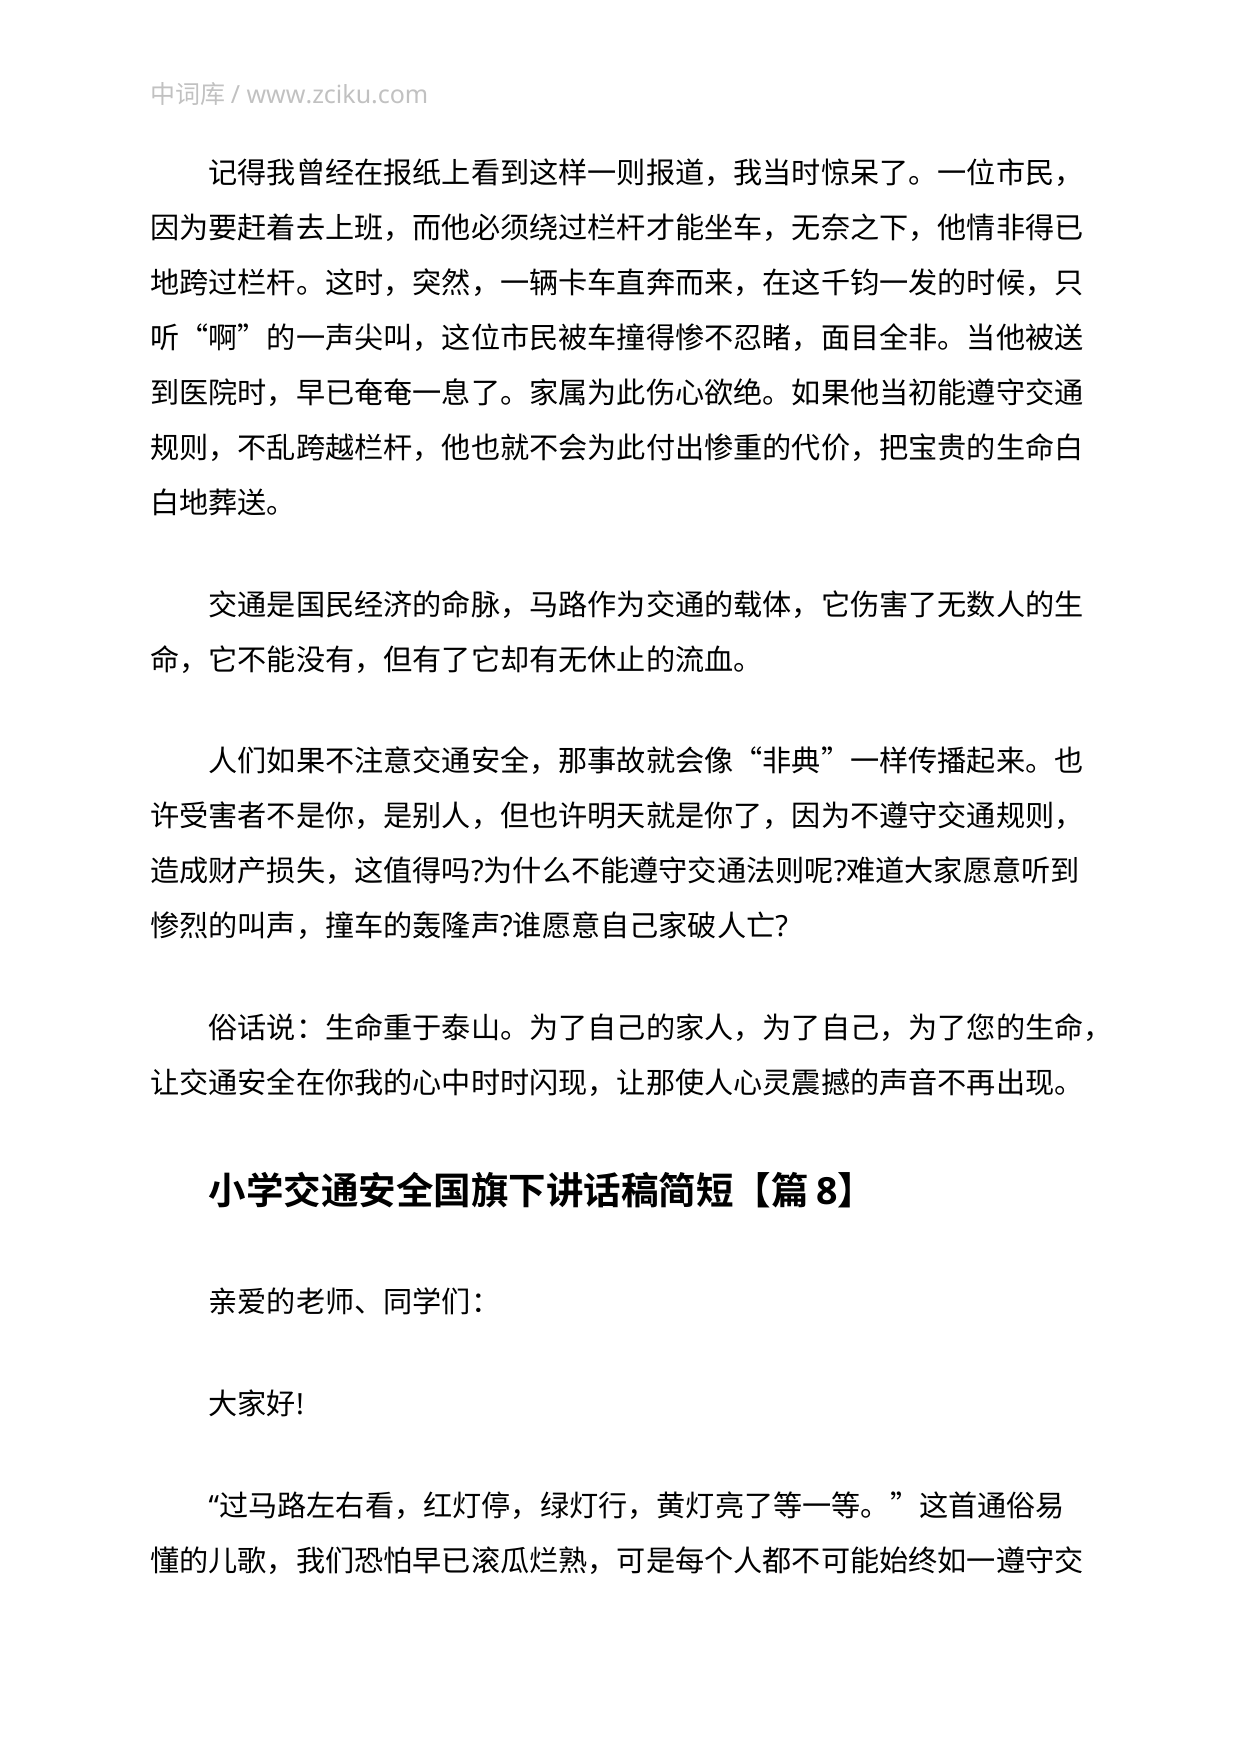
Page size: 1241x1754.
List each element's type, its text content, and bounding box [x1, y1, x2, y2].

text 交通是国民经济的命脉，马路作为交通的载体，它伤害了无数人的生命，它不能没有，但有了它却有无休止的流血。 [150, 581, 1090, 678]
text 大家好! [150, 1381, 1090, 1423]
text 小学交通安全国旗下讲话稿简短【篇8】 [150, 1161, 1090, 1216]
text 记得我曾经在报纸上看到这样一则报道，我当时惊呆了。一位市民，因为要赶着去上班，而他必须绕过栏杆才能坐车，无奈之下，他情非得已地跨过栏杆。这时，突然，一辆卡车直奔而来，在这千钧一发的时候，只听“啊”的一声尖叫，这位市民被车撞得惨不忍睹，面目全非。当他被送到医院时，早已奄奄一息了。家属为此伤心欲绝。如果他当初能遵守交通规则，不乱跨越栏杆，他也就不会为此付出惨重的代价，把宝贵的生命白白地葬送。 [150, 150, 1090, 522]
text 亲爱的老师、同学们： [150, 1279, 1090, 1321]
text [150, 1483, 1090, 1580]
text 人们如果不注意交通安全，那事故就会像“非典”一样传播起来。也许受害者不是你，是别人，但也许明天就是你了，因为不遵守交通规则，造成财产损失，这值得吗?为什么不能遵守交通法则呢?难道大家愿意听到惨烈的叫声，撞车的轰隆声?谁愿意自己家破人亡? [150, 738, 1090, 945]
text 俗话说：生命重于泰山。为了自己的家人，为了自己，为了您的生命，让交通安全在你我的心中时时闪现，让那使人心灵震撼的声音不再出现。 [150, 1004, 1090, 1102]
